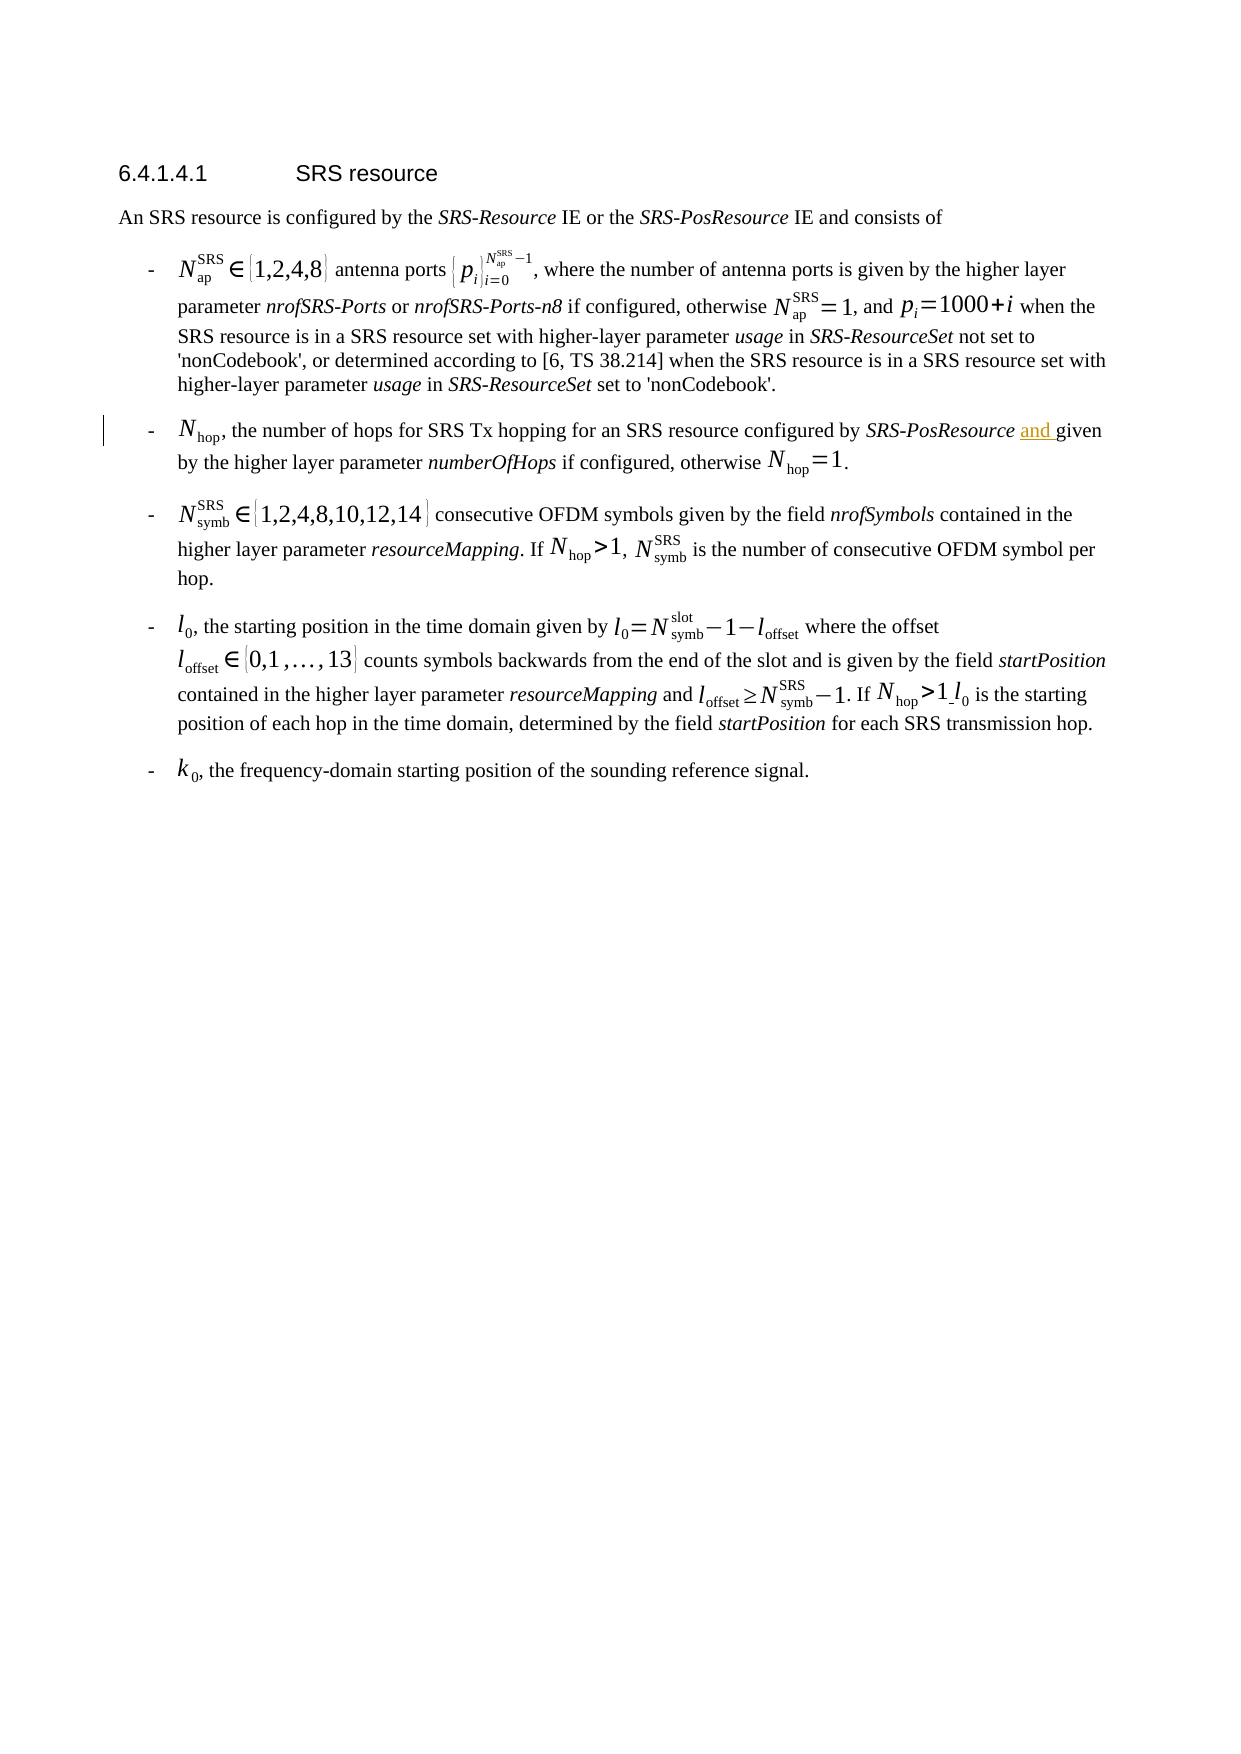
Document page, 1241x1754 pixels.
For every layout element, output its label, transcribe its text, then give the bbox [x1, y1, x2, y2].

text - , the starting position in the time domain given by where the offset counts symbols backwards from the end of the slot and is given by the field startPosition contained in the higher layer parameter resourceMapping and . If is the starting position of each hop in the time domain, determined by the field startPosition for each SRS transmission hop. [148, 609, 1122, 735]
text - , the frequency-domain starting position of the sounding reference signal. [148, 754, 1122, 786]
text - antenna ports , where the number of antenna ports is given by the higher layer parameter nrofSRS-Ports or nrofSRS-Ports-n8 if configured, otherwise , and when the SRS resource is in a SRS resource set with higher-layer parameter usage in SRS-ResourceSet not set to 'nonCodebook', or determined according to [6, TS 38.214] when the SRS resource is in a SRS resource set with higher-layer parameter usage in SRS-ResourceSet set to 'nonCodebook'. [148, 248, 1122, 396]
text - , the number of hops for SRS Tx hopping for an SRS resource configured by SRS-PosResource given by the higher layer parameter numberOfHops if configured, otherwise . [148, 415, 1122, 477]
text - consecutive OFDM symbols given by the field nrofSymbols contained in the higher layer parameter resourceMapping. If , is the number of consecutive OFDM symbol per hop. [148, 496, 1122, 590]
subtitle 6.4.1.4.1 SRS resource [118, 160, 1122, 187]
text An SRS resource is configured by the SRS-Resource IE or the SRS-PosResource IE and consists of [118, 205, 1122, 229]
